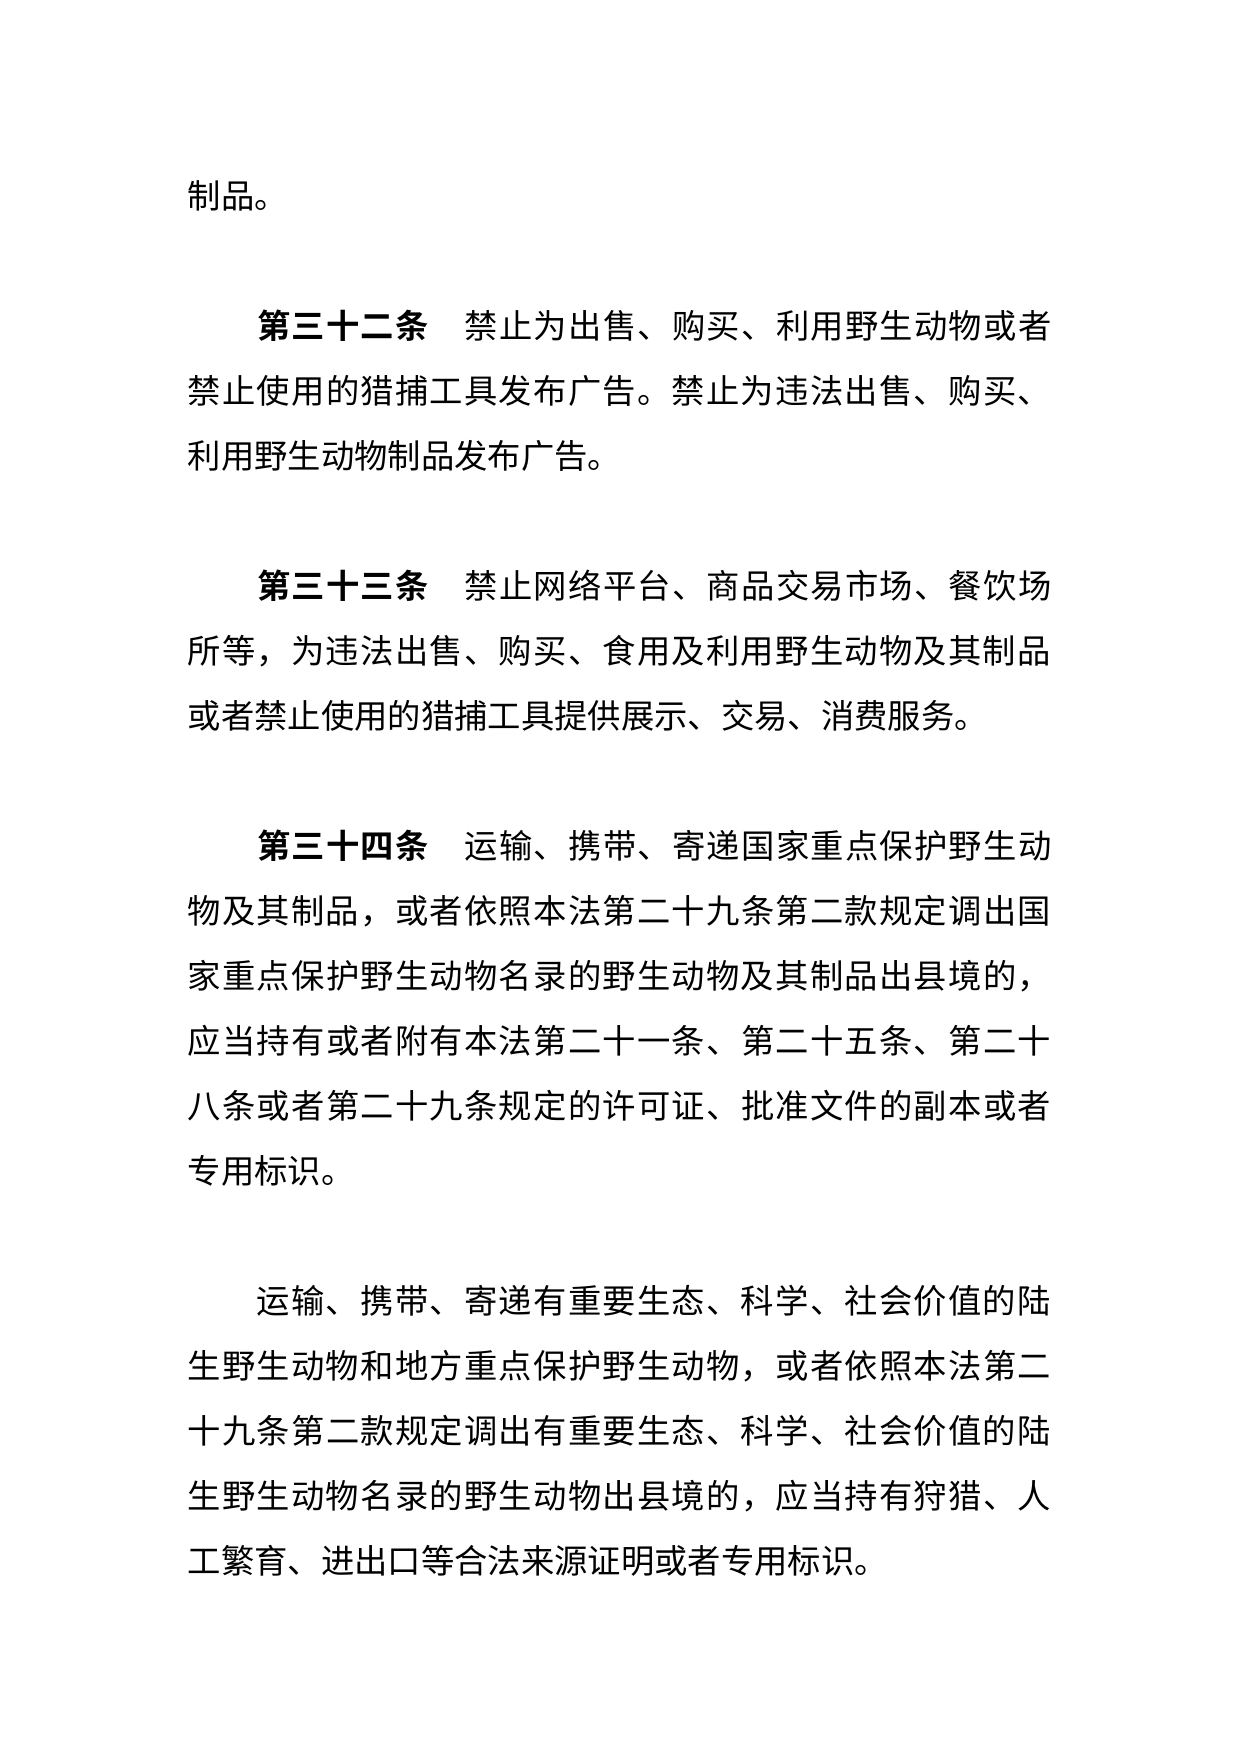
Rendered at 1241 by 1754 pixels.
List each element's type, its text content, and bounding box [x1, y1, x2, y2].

text 第三十二条 禁止为出售、购买、利用野生动物或者禁止使用的猎捕工具发布广告。禁止为违法出售、购买、利用野生动物制品发布广告。 [187, 292, 1053, 487]
text 第三十四条 运输、携带、寄递国家重点保护野生动物及其制品，或者依照本法第二十九条第二款规定调出国家重点保护野生动物名录的野生动物及其制品出县境的，应当持有或者附有本法第二十一条、第二十五条、第二十八条或者第二十九条规定的许可证、批准文件的副本或者专用标识。 [187, 812, 1053, 1202]
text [187, 162, 1053, 227]
text 第三十三条 禁止网络平台、商品交易市场、餐饮场所等，为违法出售、购买、食用及利用野生动物及其制品或者禁止使用的猎捕工具提供展示、交易、消费服务。 [187, 552, 1053, 747]
text 运输、携带、寄递有重要生态、科学、社会价值的陆生野生动物和地方重点保护野生动物，或者依照本法第二十九条第二款规定调出有重要生态、科学、社会价值的陆生野生动物名录的野生动物出县境的，应当持有狩猎、人工繁育、进出口等合法来源证明或者专用标识。 [187, 1267, 1053, 1592]
